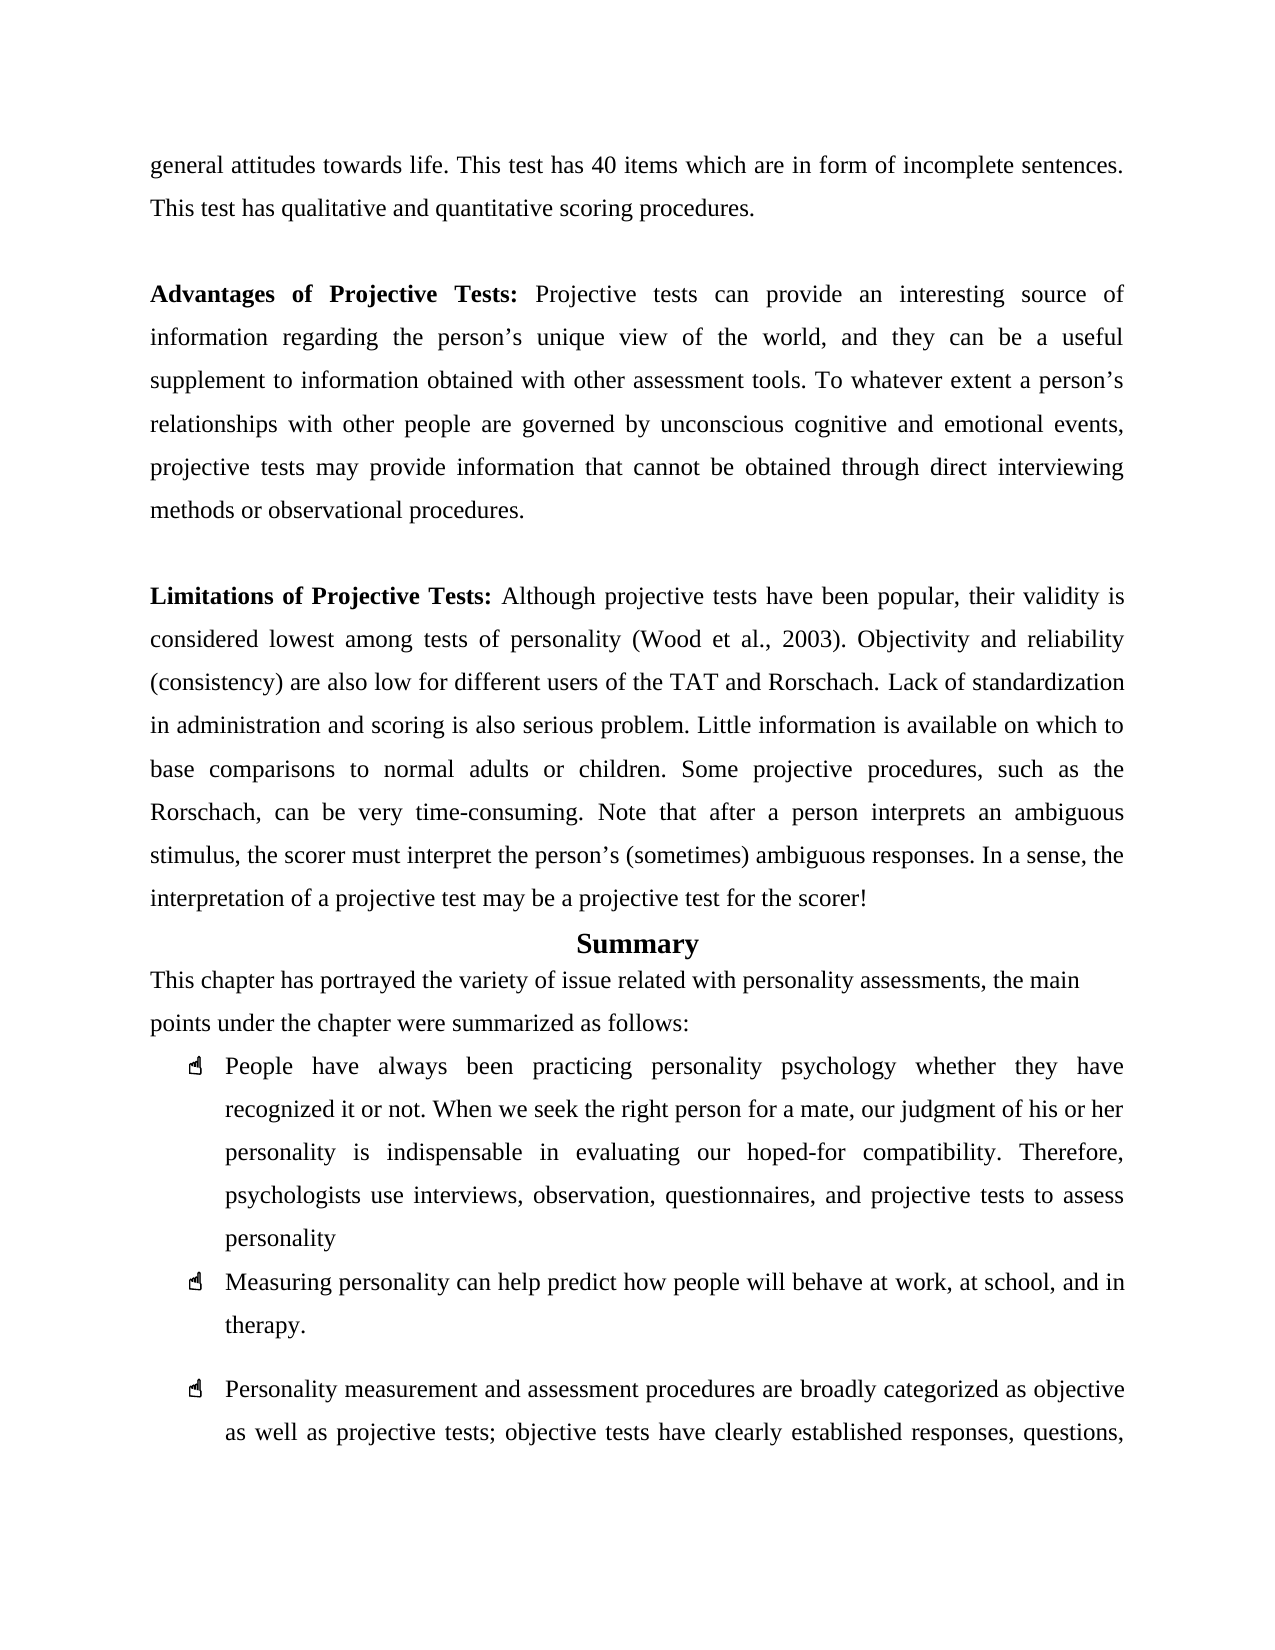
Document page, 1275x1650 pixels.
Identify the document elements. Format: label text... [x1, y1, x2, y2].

text Summary [150, 926, 1125, 960]
text Advantages of Projective Tests: Projective tests can provide an interesting source of information regarding the person’s unique view of the world, and they can be a useful supplement to information obtained with other assessment tools. To whatever extent a person’s relationships with other people are governed by unconscious cognitive and emotional events, projective tests may provide information that cannot be obtained through direct interviewing methods or observational procedures. [150, 279, 1125, 524]
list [187, 1374, 1125, 1446]
list Measuring personality can help predict how people will behave at work, at school, and in therapy. [187, 1267, 1125, 1338]
text This chapter has portrayed the variety of issue related with personality assessments, the main points under the chapter were summarized as follows: [150, 965, 1125, 1037]
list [150, 150, 1125, 222]
text Limitations of Projective Tests: Although projective tests have been popular, their validity is considered lowest among tests of personality (Wood et al., 2003). Objectivity and reliability (consistency) are also low for different users of the TAT and Rorschach. Lack of standardization in administration and scoring is also serious problem. Little information is available on which to base comparisons to normal adults or children. Some projective procedures, such as the Rorschach, can be very time-consuming. Note that after a person interprets an ambiguous stimulus, the scorer must interpret the person’s (sometimes) ambiguous responses. In a sense, the interpretation of a projective test may be a projective test for the scorer! [150, 581, 1125, 912]
list People have always been practicing personality psychology whether they have recognized it or not. When we seek the right person for a mate, our judgment of his or her personality is indispensable in evaluating our hoped-for compatibility. Therefore, psychologists use interviews, observation, questionnaires, and projective tests to assess personality [187, 1051, 1125, 1252]
